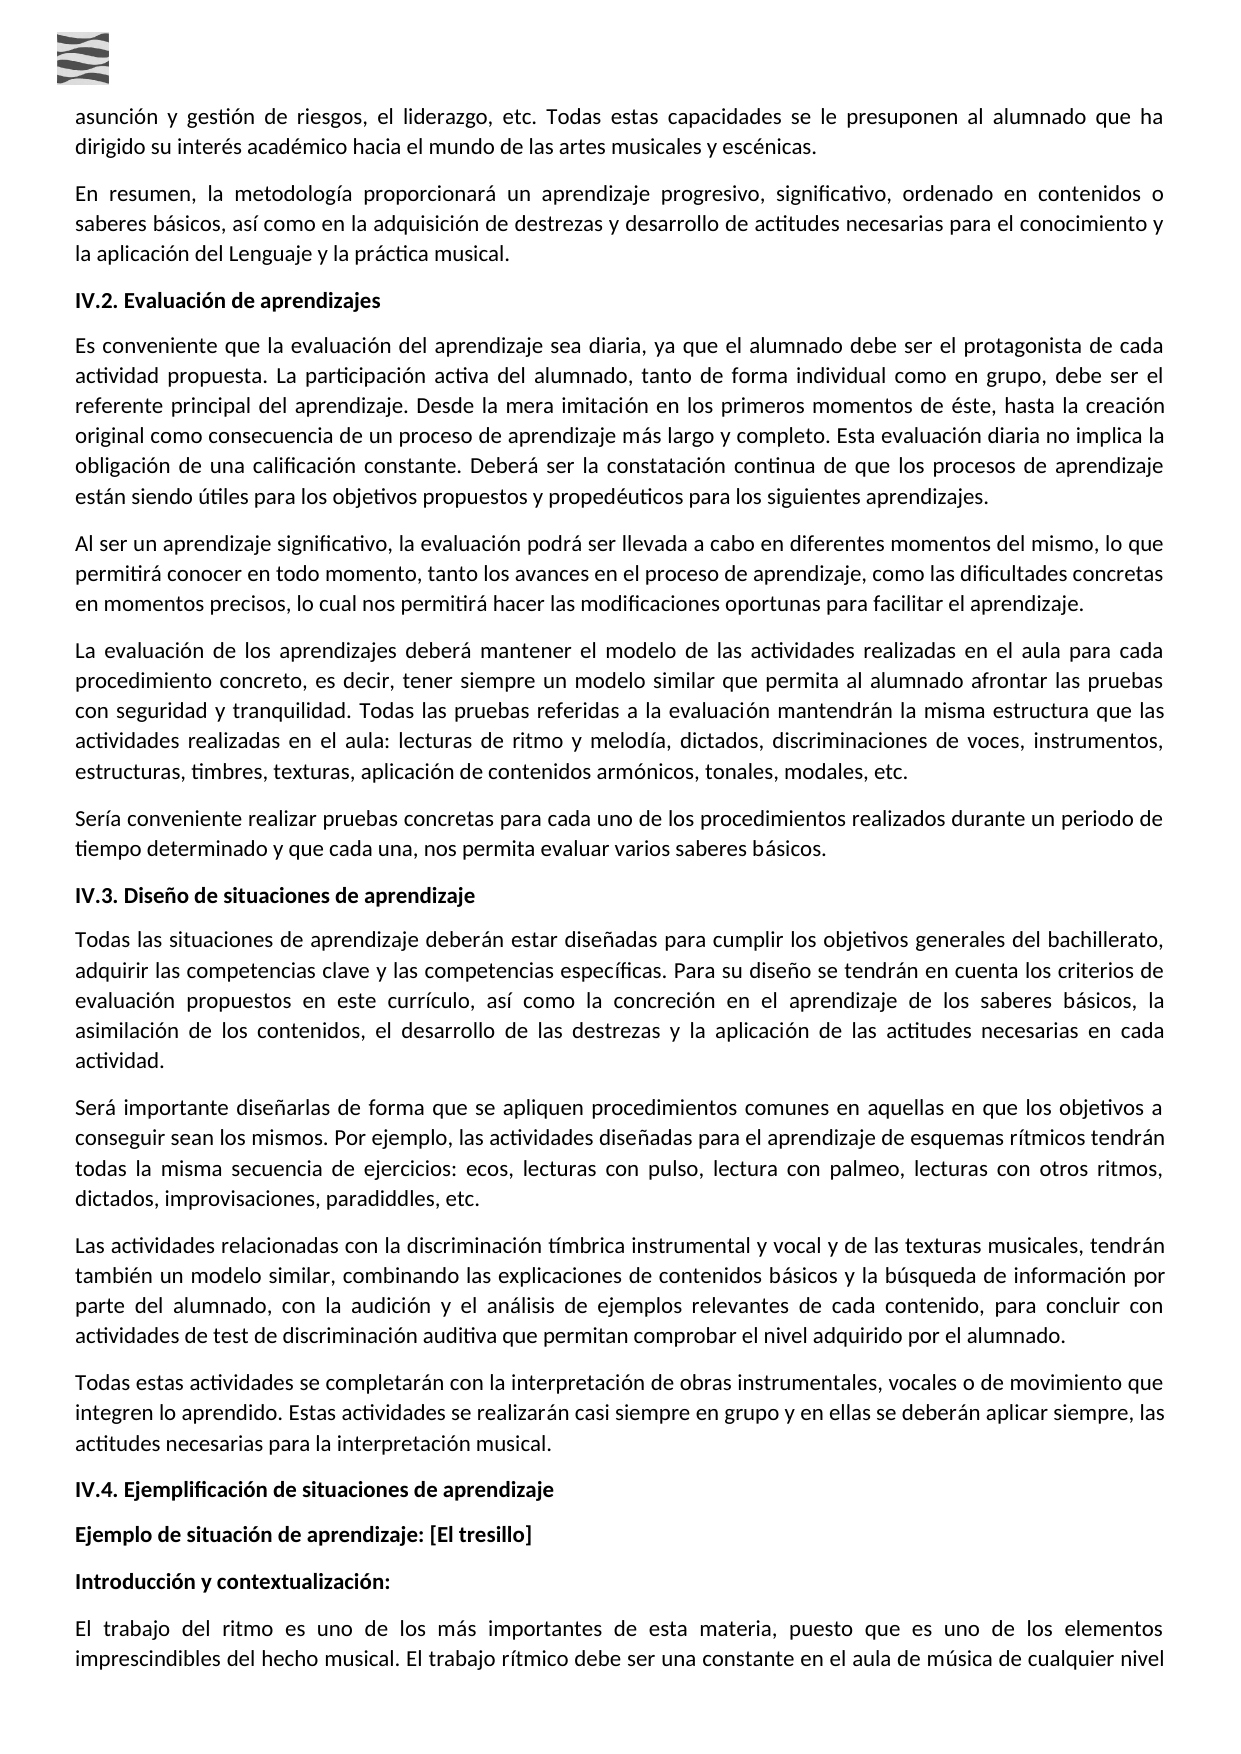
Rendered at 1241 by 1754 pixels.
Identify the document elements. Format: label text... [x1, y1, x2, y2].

text IV.3. Diseño de situaciones de aprendizaje [75, 881, 1165, 909]
text Introducción y contextualización: [75, 1567, 1165, 1595]
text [75, 1614, 1165, 1672]
text Ejemplo de situación de aprendizaje: [El tresillo] [75, 1520, 1165, 1548]
text IV.2. Evaluación de aprendizajes [75, 286, 1165, 314]
text Al ser un aprendizaje significativo, la evaluación podrá ser llevada a cabo en diferentes momentos del mismo, lo que permitirá conocer en todo momento, tanto los avances en el proceso de aprendizaje, como las dificultades concretas en momentos precisos, lo cual nos permitirá hacer las modificaciones oportunas para facilitar el aprendizaje. [75, 529, 1165, 617]
text Es conveniente que la evaluación del aprendizaje sea diaria, ya que el alumnado debe ser el protagonista de cada actividad propuesta. La participación activa del alumnado, tanto de forma individual como en grupo, debe ser el referente principal del aprendizaje. Desde la mera imitación en los primeros momentos de éste, hasta la creación original como consecuencia de un proceso de aprendizaje más largo y completo. Esta evaluación diaria no implica la obligación de una calificación constante. Deberá ser la constatación continua de que los procesos de aprendizaje están siendo útiles para los objetivos propuestos y propedéuticos para los siguientes aprendizajes. [75, 331, 1165, 510]
text Todas las situaciones de aprendizaje deberán estar diseñadas para cumplir los objetivos generales del bachillerato, adquirir las competencias clave y las competencias específicas. Para su diseño se tendrán en cuenta los criterios de evaluación propuestos en este currículo, así como la concreción en el aprendizaje de los saberes básicos, la asimilación de los contenidos, el desarrollo de las destrezas y la aplicación de las actitudes necesarias en cada actividad. [75, 926, 1165, 1074]
text La evaluación de los aprendizajes deberá mantener el modelo de las actividades realizadas en el aula para cada procedimiento concreto, es decir, tener siempre un modelo similar que permita al alumnado afrontar las pruebas con seguridad y tranquilidad. Todas las pruebas referidas a la evaluación mantendrán la misma estructura que las actividades realizadas en el aula: lecturas de ritmo y melodía, dictados, discriminaciones de voces, instrumentos, estructuras, timbres, texturas, aplicación de contenidos armónicos, tonales, modales, etc. [75, 636, 1165, 785]
text IV.4. Ejemplificación de situaciones de aprendizaje [75, 1476, 1165, 1503]
text Todas estas actividades se completarán con la interpretación de obras instrumentales, vocales o de movimiento que integren lo aprendido. Estas actividades se realizarán casi siempre en grupo y en ellas se deberán aplicar siempre, las actitudes necesarias para la interpretación musical. [75, 1368, 1165, 1457]
text En resumen, la metodología proporcionará un aprendizaje progresivo, significativo, ordenado en contenidos o saberes básicos, así como en la adquisición de destrezas y desarrollo de actitudes necesarias para el conocimiento y la aplicación del Lenguaje y la práctica musical. [75, 179, 1165, 267]
text Sería conveniente realizar pruebas concretas para cada uno de los procedimientos realizados durante un periodo de tiempo determinado y que cada una, nos permita evaluar varios saberes básicos. [75, 804, 1165, 862]
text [75, 102, 1165, 160]
text Será importante diseñarlas de forma que se apliquen procedimientos comunes en aquellas en que los objetivos a conseguir sean los mismos. Por ejemplo, las actividades diseñadas para el aprendizaje de esquemas rítmicos tendrán todas la misma secuencia de ejercicios: ecos, lecturas con pulso, lectura con palmeo, lecturas con otros ritmos, dictados, improvisaciones, paradiddles, etc. [75, 1093, 1165, 1212]
text Las actividades relacionadas con la discriminación tímbrica instrumental y vocal y de las texturas musicales, tendrán también un modelo similar, combinando las explicaciones de contenidos básicos y la búsqueda de información por parte del alumnado, con la audición y el análisis de ejemplos relevantes de cada contenido, para concluir con actividades de test de discriminación auditiva que permitan comprobar el nivel adquirido por el alumnado. [75, 1231, 1165, 1349]
